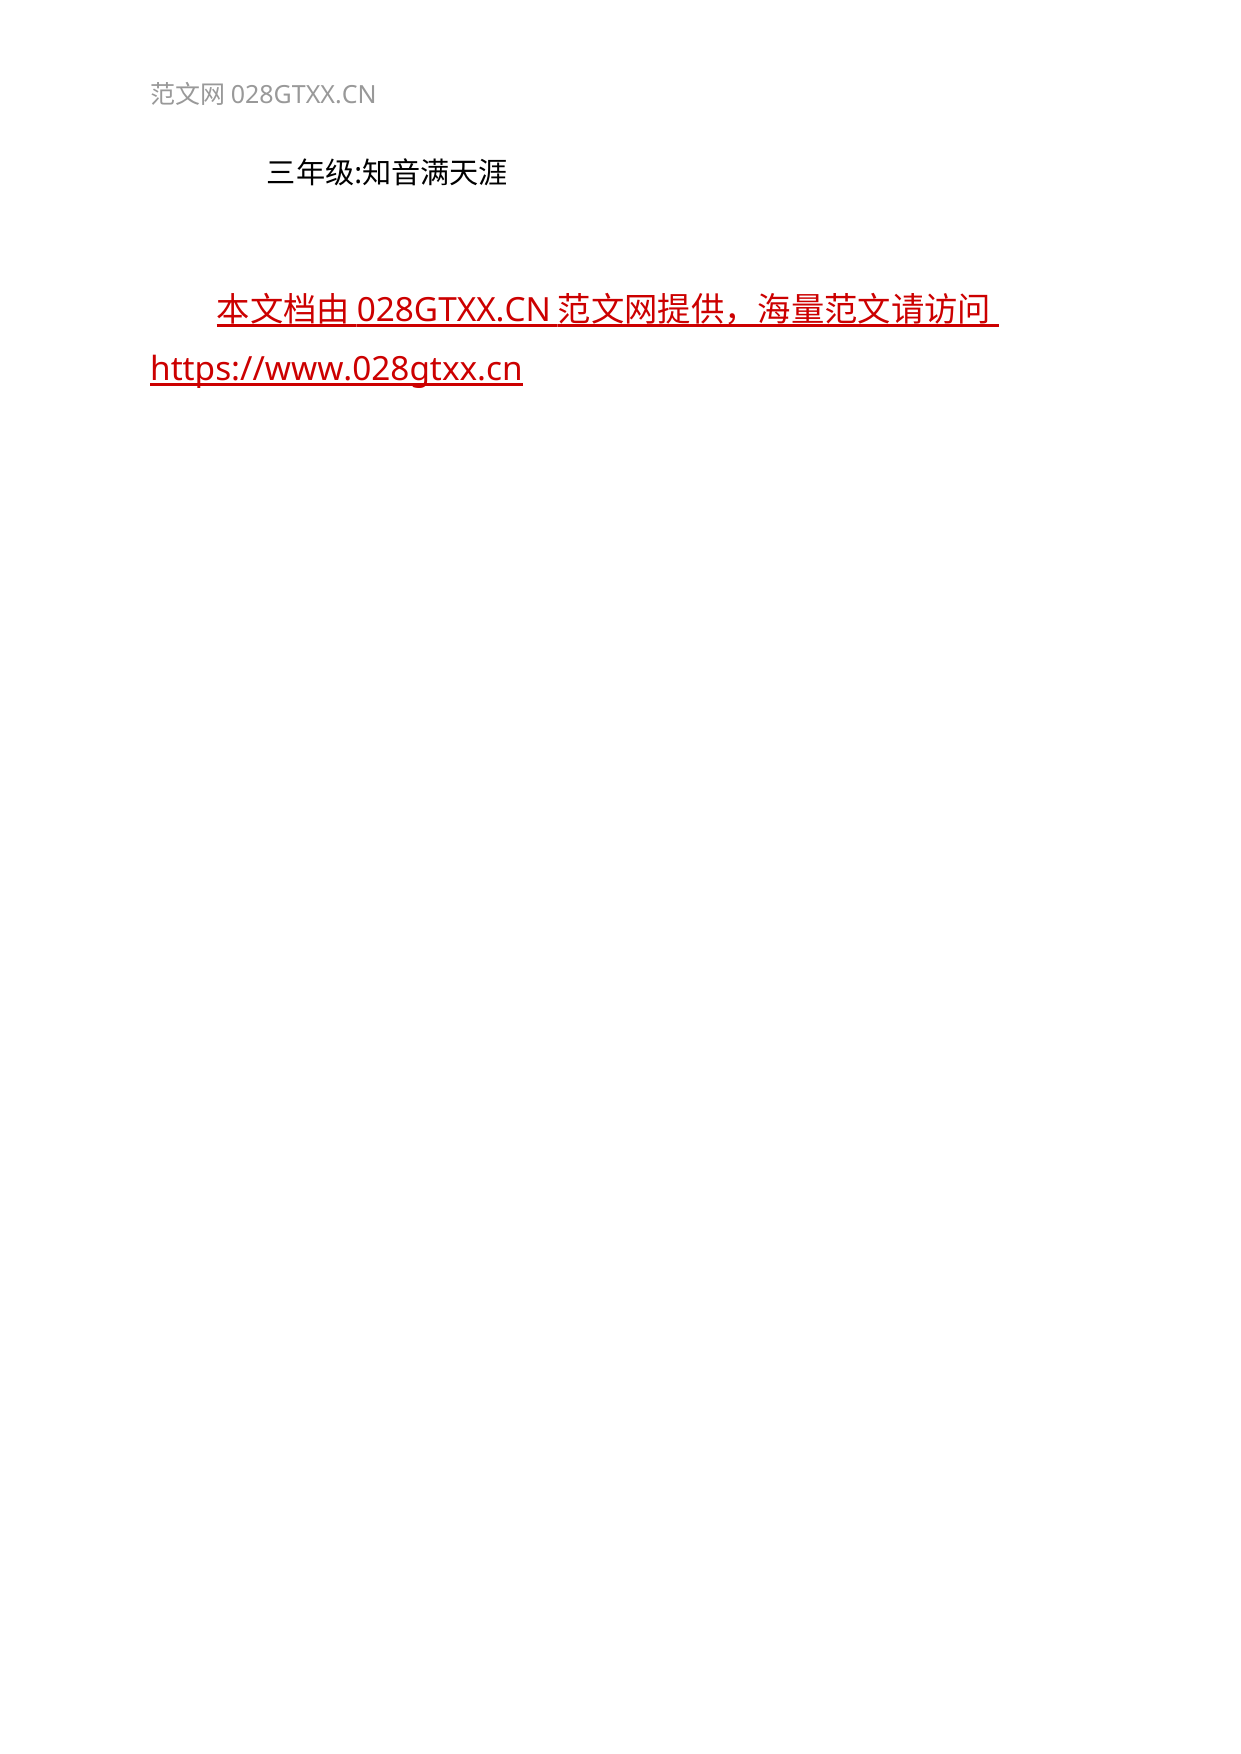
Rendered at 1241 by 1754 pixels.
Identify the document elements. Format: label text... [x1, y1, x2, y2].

text 本文档由028GTXX.CN范文网提供，海量范文请访问 https://www.028gtxx.cn [150, 283, 1090, 391]
text 三年级:知音满天涯 [150, 150, 1090, 192]
